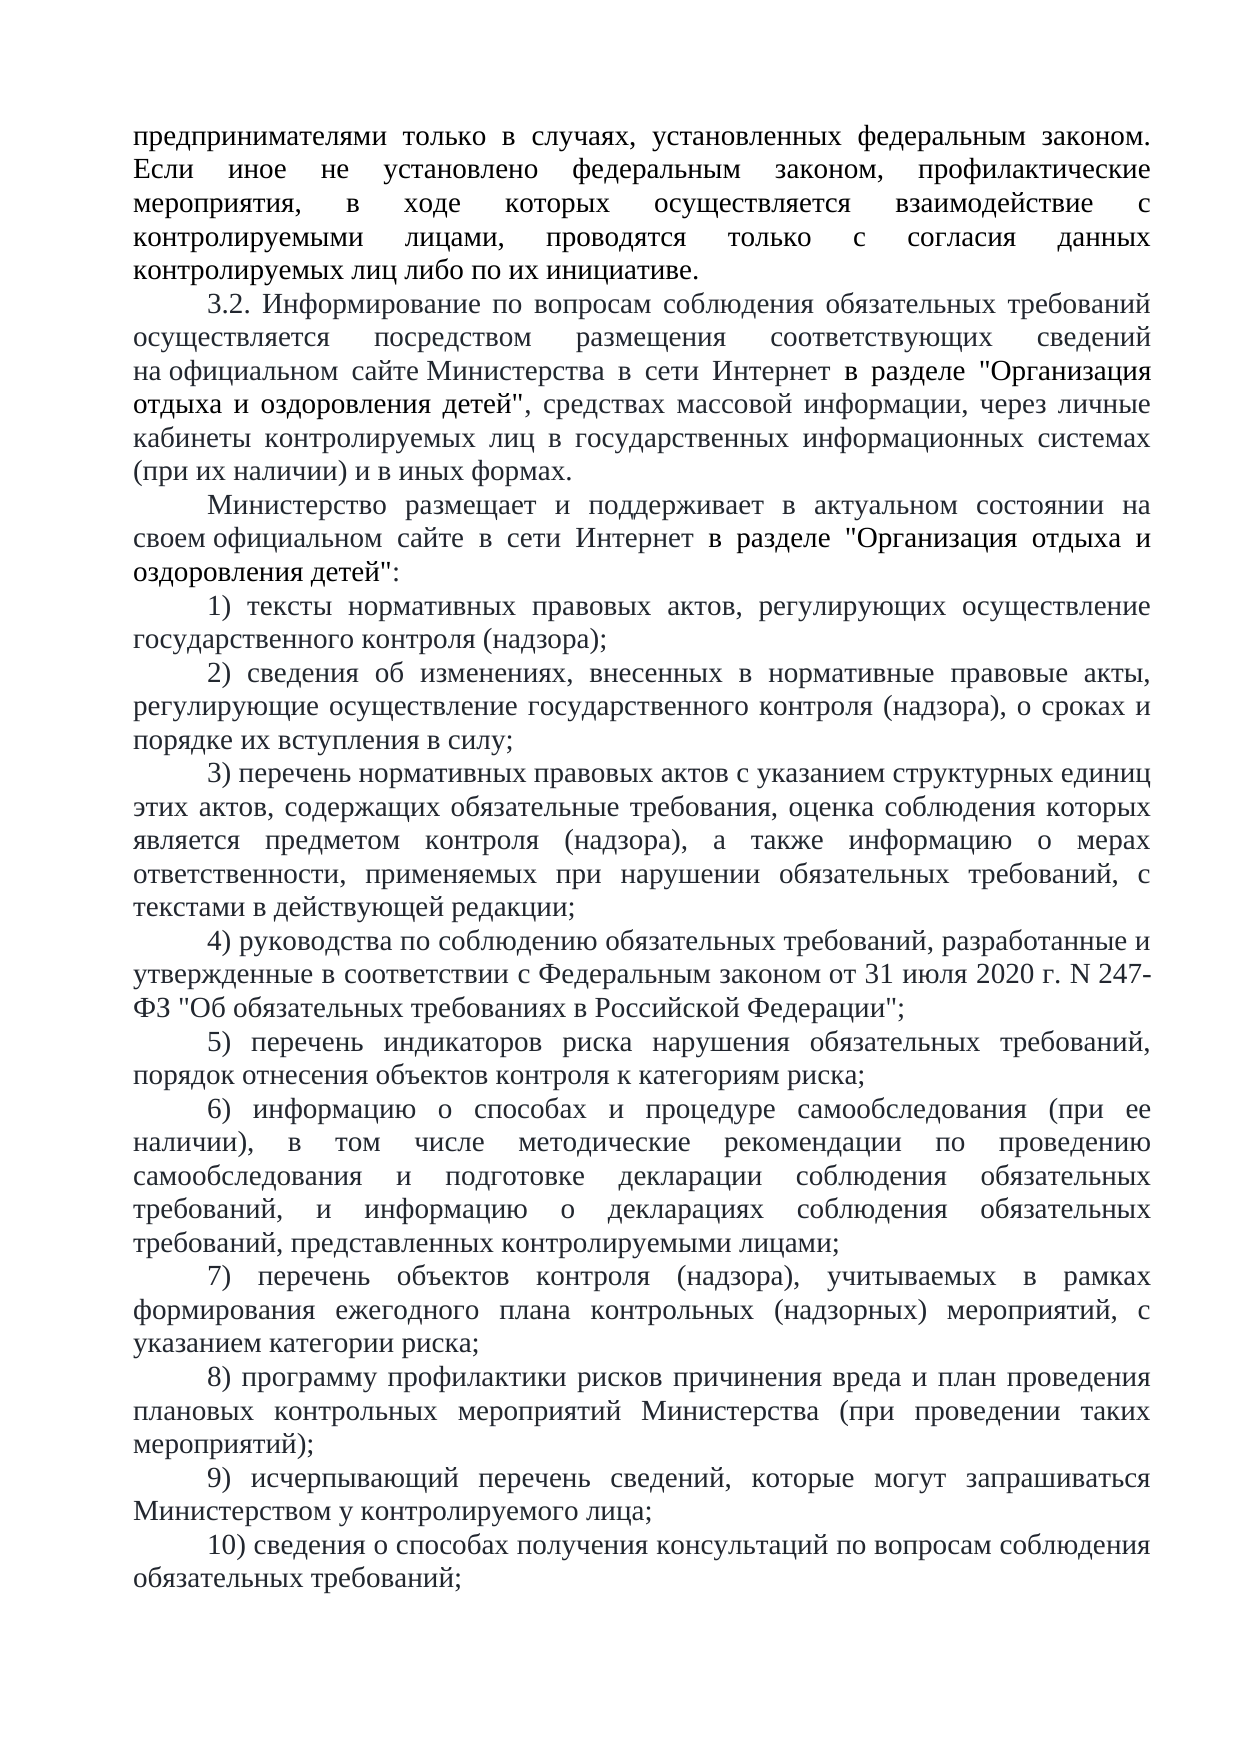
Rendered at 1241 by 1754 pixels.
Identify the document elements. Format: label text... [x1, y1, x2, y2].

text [133, 118, 1152, 286]
text 8) программу профилактики рисков причинения вреда и план проведения плановых контрольных мероприятий Министерства (при проведении таких мероприятий); [133, 1359, 1152, 1460]
text 9) исчерпывающий перечень сведений, которые могут запрашиваться Министерством у контролируемого лица; [133, 1460, 1152, 1527]
text 10) сведения о способах получения консультаций по вопросам соблюдения обязательных требований; [133, 1527, 1152, 1594]
text 4) руководства по соблюдению обязательных требований, разработанные и утвержденные в соответствии с Федеральным законом от 31 июля 2020 г. N 247-ФЗ "Об обязательных требованиях в Российской Федерации"; [133, 923, 1152, 1024]
text 3) перечень нормативных правовых актов с указанием структурных единиц этих актов, содержащих обязательные требования, оценка соблюдения которых является предметом контроля (надзора), а также информацию о мерах ответственности, применяемых при нарушении обязательных требований, с текстами в действующей редакции; [133, 755, 1152, 923]
text 7) перечень объектов контроля (надзора), учитываемых в рамках формирования ежегодного плана контрольных (надзорных) мероприятий, с указанием категории риска; [133, 1258, 1152, 1359]
text 5) перечень индикаторов риска нарушения обязательных требований, порядок отнесения объектов контроля к категориям риска; [133, 1024, 1152, 1091]
text Министерство размещает и поддерживает в актуальном состоянии на своем официальном сайте в сети Интернет в разделе "Организация отдыха и оздоровления детей": [133, 487, 1152, 588]
text 1) тексты нормативных правовых актов, регулирующих осуществление государственного контроля (надзора); [133, 588, 1152, 655]
text 3.2. Информирование по вопросам соблюдения обязательных требований осуществляется посредством размещения соответствующих сведений на официальном сайте Министерства в сети Интернет в разделе "Организация отдыха и оздоровления детей", средствах массовой информации, через личные кабинеты контролируемых лиц в государственных информационных системах (при их наличии) и в иных формах. [133, 286, 1152, 487]
text 6) информацию о способах и процедуре самообследования (при ее наличии), в том числе методические рекомендации по проведению самообследования и подготовке декларации соблюдения обязательных требований, и информацию о декларациях соблюдения обязательных требований, представленных контролируемыми лицами; [133, 1091, 1152, 1258]
text 2) сведения об изменениях, внесенных в нормативные правовые акты, регулирующие осуществление государственного контроля (надзора), о сроках и порядке их вступления в силу; [133, 655, 1152, 755]
